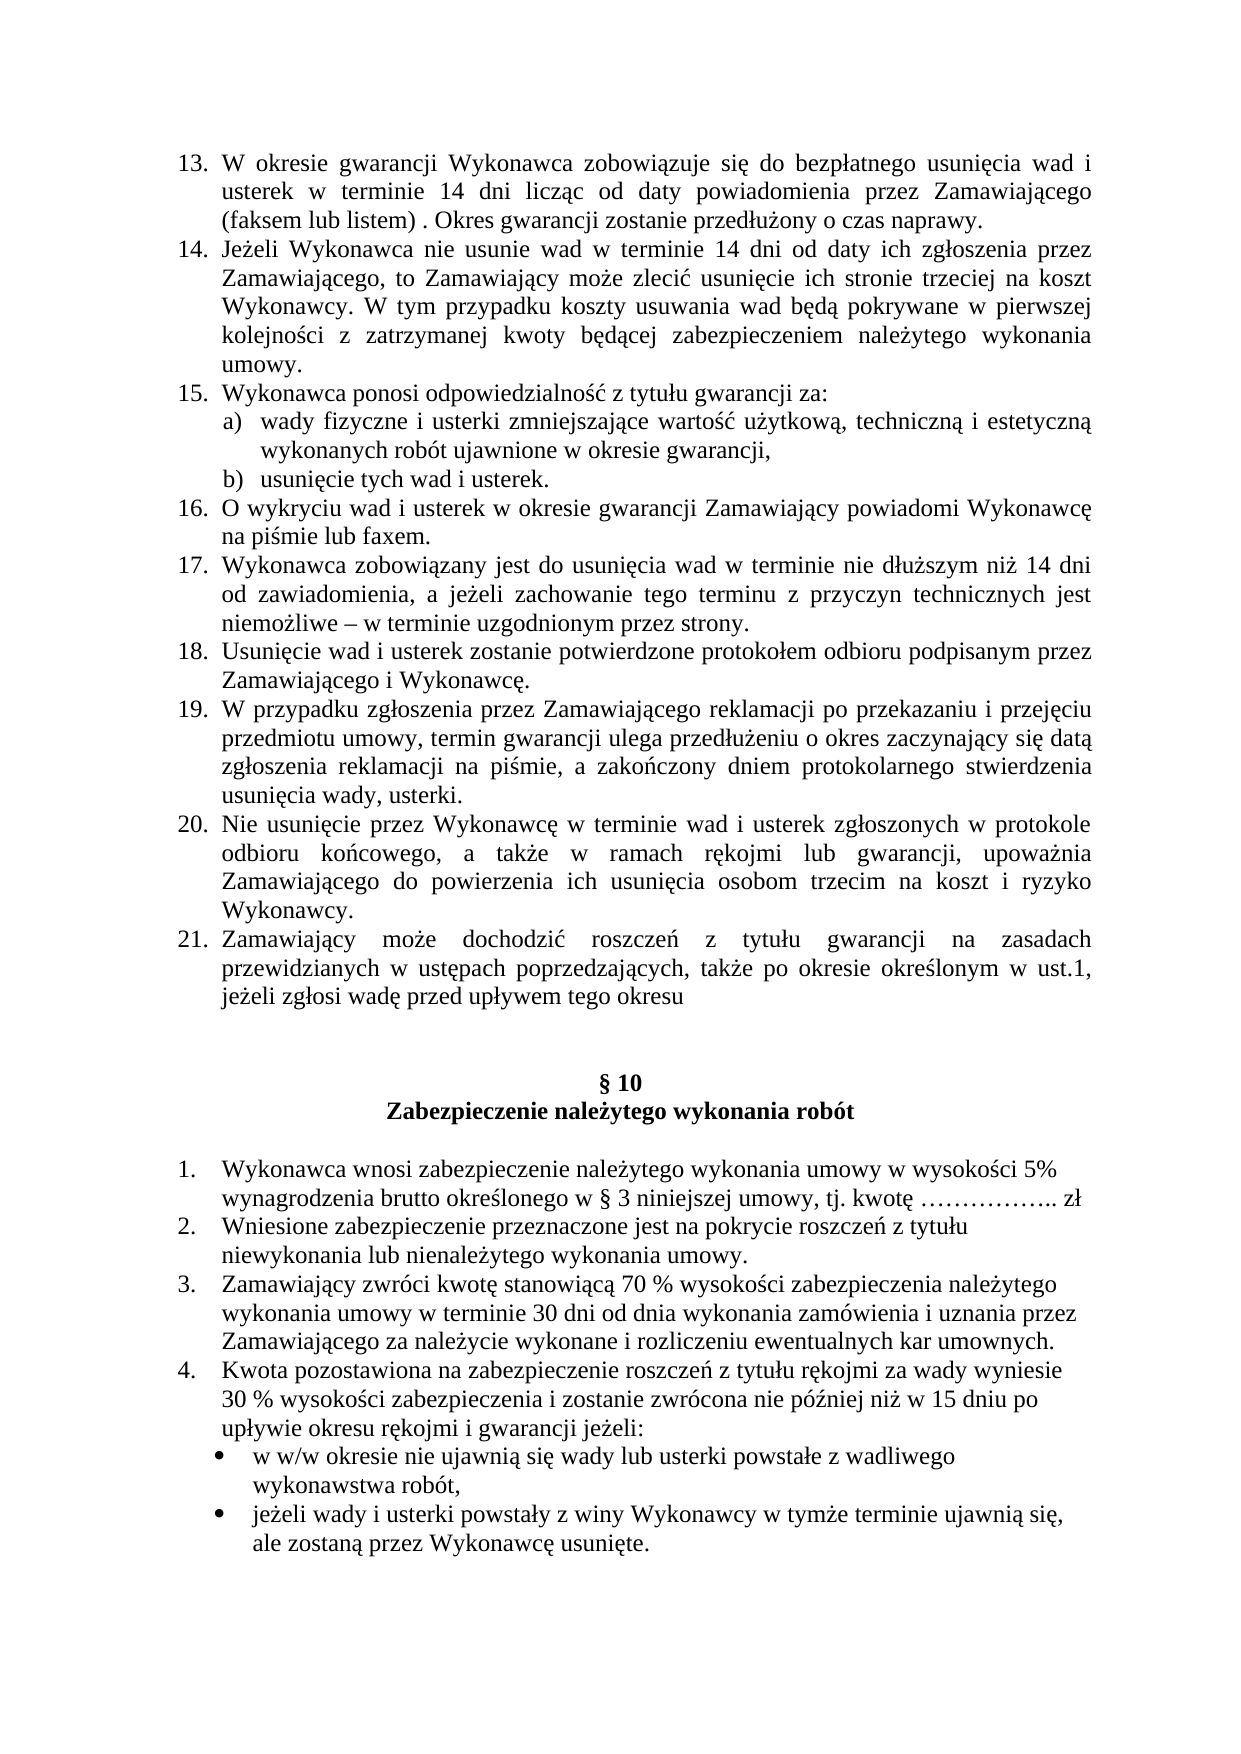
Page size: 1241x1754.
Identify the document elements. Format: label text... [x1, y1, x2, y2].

list wady fizyczne i usterki zmniejszające wartość użytkową, techniczną i estetyczną wykonanych robót ujawnione w okresie gwarancji, [223, 406, 1093, 464]
list Zamawiający może dochodzić roszczeń z tytułu gwarancji na zasadach przewidzianych w ustępach poprzedzających, także po okresie określonym w ust.1, jeżeli zgłosi wadę przed upływem tego okresu [177, 924, 1093, 1010]
list W przypadku zgłoszenia przez Zamawiającego reklamacji po przekazaniu i przejęciu przedmiotu umowy, termin gwarancji ulega przedłużeniu o okres zaczynający się datą zgłoszenia reklamacji na piśmie, a zakończony dniem protokolarnego stwierdzenia usunięcia wady, usterki. [177, 694, 1093, 809]
list W okresie gwarancji Wykonawca zobowiązuje się do bezpłatnego usunięcia wad i usterek w terminie 14 dni licząc od daty powiadomienia przez Zamawiającego (faksem lub listem) . Okres gwarancji zostanie przedłużony o czas naprawy. [177, 148, 1093, 234]
text Zabezpieczenie należytego wykonania robót [148, 1096, 1093, 1125]
list jeżeli wady i usterki powstały z winy Wykonawcy w tymże terminie ujawnią się, ale zostaną przez Wykonawcę usunięte. [215, 1499, 1093, 1556]
list usunięcie tych wad i usterek. [223, 464, 1093, 493]
list Usunięcie wad i usterek zostanie potwierdzone protokołem odbioru podpisanym przez Zamawiającego i Wykonawcę. [177, 636, 1093, 694]
list w w/w okresie nie ujawnią się wady lub usterki powstałe z wadliwego wykonawstwa robót, [215, 1441, 1093, 1499]
list Wykonawca ponosi odpowiedzialność z tytułu gwarancji za: [177, 378, 1093, 406]
list Kwota pozostawiona na zabezpieczenie roszczeń z tytułu rękojmi za wady wyniesie 30 % wysokości zabezpieczenia i zostanie zwrócona nie później niż w 15 dniu po upływie okresu rękojmi i gwarancji jeżeli: [177, 1355, 1093, 1441]
list Jeżeli Wykonawca nie usunie wad w terminie 14 dni od daty ich zgłoszenia przez Zamawiającego, to Zamawiający może zlecić usunięcie ich stronie trzeciej na koszt Wykonawcy. W tym przypadku koszty usuwania wad będą pokrywane w pierwszej kolejności z zatrzymanej kwoty będącej zabezpieczeniem należytego wykonania umowy. [177, 234, 1093, 378]
list Nie usunięcie przez Wykonawcę w terminie wad i usterek zgłoszonych w protokole odbioru końcowego, a także w ramach rękojmi lub gwarancji, upoważnia Zamawiającego do powierzenia ich usunięcia osobom trzecim na koszt i ryzyko Wykonawcy. [177, 809, 1093, 924]
list Wniesione zabezpieczenie przeznaczone jest na pokrycie roszczeń z tytułu niewykonania lub nienależytego wykonania umowy. [177, 1211, 1093, 1269]
text § 10 [148, 1068, 1093, 1096]
list Wykonawca zobowiązany jest do usunięcia wad w terminie nie dłuższym niż 14 dni od zawiadomienia, a jeżeli zachowanie tego terminu z przyczyn technicznych jest niemożliwe – w terminie uzgodnionym przez strony. [177, 550, 1093, 636]
list Wykonawca wnosi zabezpieczenie należytego wykonania umowy w wysokości 5% wynagrodzenia brutto określonego w § 3 niniejszej umowy, tj. kwotę …………….. zł [177, 1154, 1093, 1211]
list Zamawiający zwróci kwotę stanowiącą 70 % wysokości zabezpieczenia należytego wykonania umowy w terminie 30 dni od dnia wykonania zamówienia i uznania przez Zamawiającego za należycie wykonane i rozliczeniu ewentualnych kar umownych. [177, 1269, 1093, 1355]
list O wykryciu wad i usterek w okresie gwarancji Zamawiający powiadomi Wykonawcę na piśmie lub faxem. [177, 493, 1093, 550]
